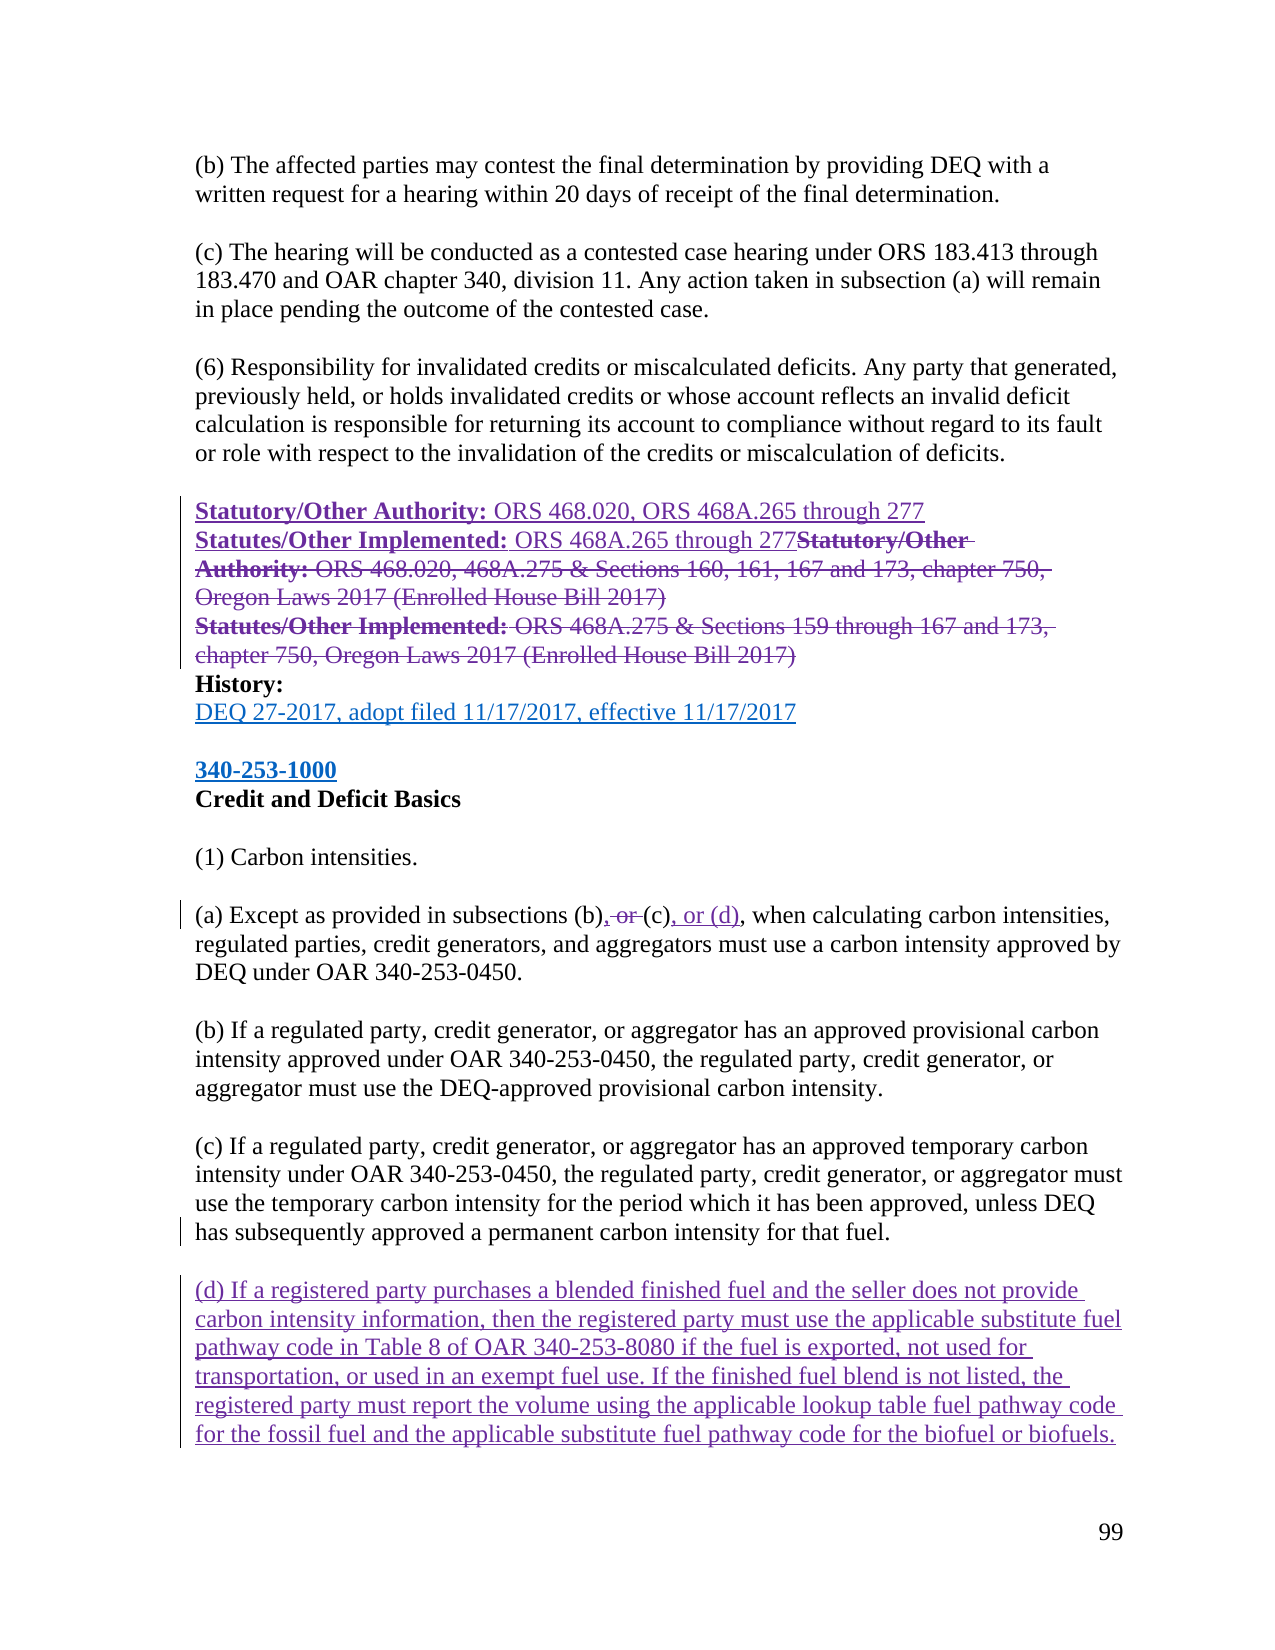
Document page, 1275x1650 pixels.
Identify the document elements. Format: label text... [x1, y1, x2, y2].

text (b) The affected parties may contest the final determination by providing DEQ with a written request for a hearing within 20 days of receipt of the final determination. [195, 150, 1125, 207]
text History: DEQ 27-2017, adopt filed 11/17/2017, effective 11/17/2017 [195, 496, 1125, 726]
text (a) Except as provided in subsections (b)(c), when calculating carbon intensities, regulated parties, credit generators, and aggregators must use a carbon intensity approved by DEQ under OAR 340-253-0450. [195, 900, 1125, 986]
text (c) If a regulated party, credit generator, or aggregator has an approved temporary carbon intensity under OAR 340-253-0450, the regulated party, credit generator, or aggregator must use the temporary carbon intensity for the period which it has been approved, unless DEQ has subsequently approved a permanent carbon intensity for that fuel. [195, 1131, 1125, 1246]
text (c) The hearing will be conducted as a contested case hearing under ORS 183.413 through 183.470 and OAR chapter 340, division 11. Any action taken in subsection (a) will remain in place pending the outcome of the contested case. [195, 237, 1125, 323]
text 340-253-1000 Credit and Deficit Basics [195, 755, 1125, 813]
text (b) If a regulated party, credit generator, or aggregator has an approved provisional carbon intensity approved under OAR 340-253-0450, the regulated party, credit generator, or aggregator must use the DEQ-approved provisional carbon intensity. [195, 1015, 1125, 1102]
text (1) Carbon intensities. [195, 842, 1125, 871]
text (6) Responsibility for invalidated credits or miscalculated deficits. Any party that generated, previously held, or holds invalidated credits or whose account reflects an invalid deficit calculation is responsible for returning its account to compliance without regard to its fault or role with respect to the invalidation of the credits or miscalculation of deficits. [195, 352, 1125, 467]
